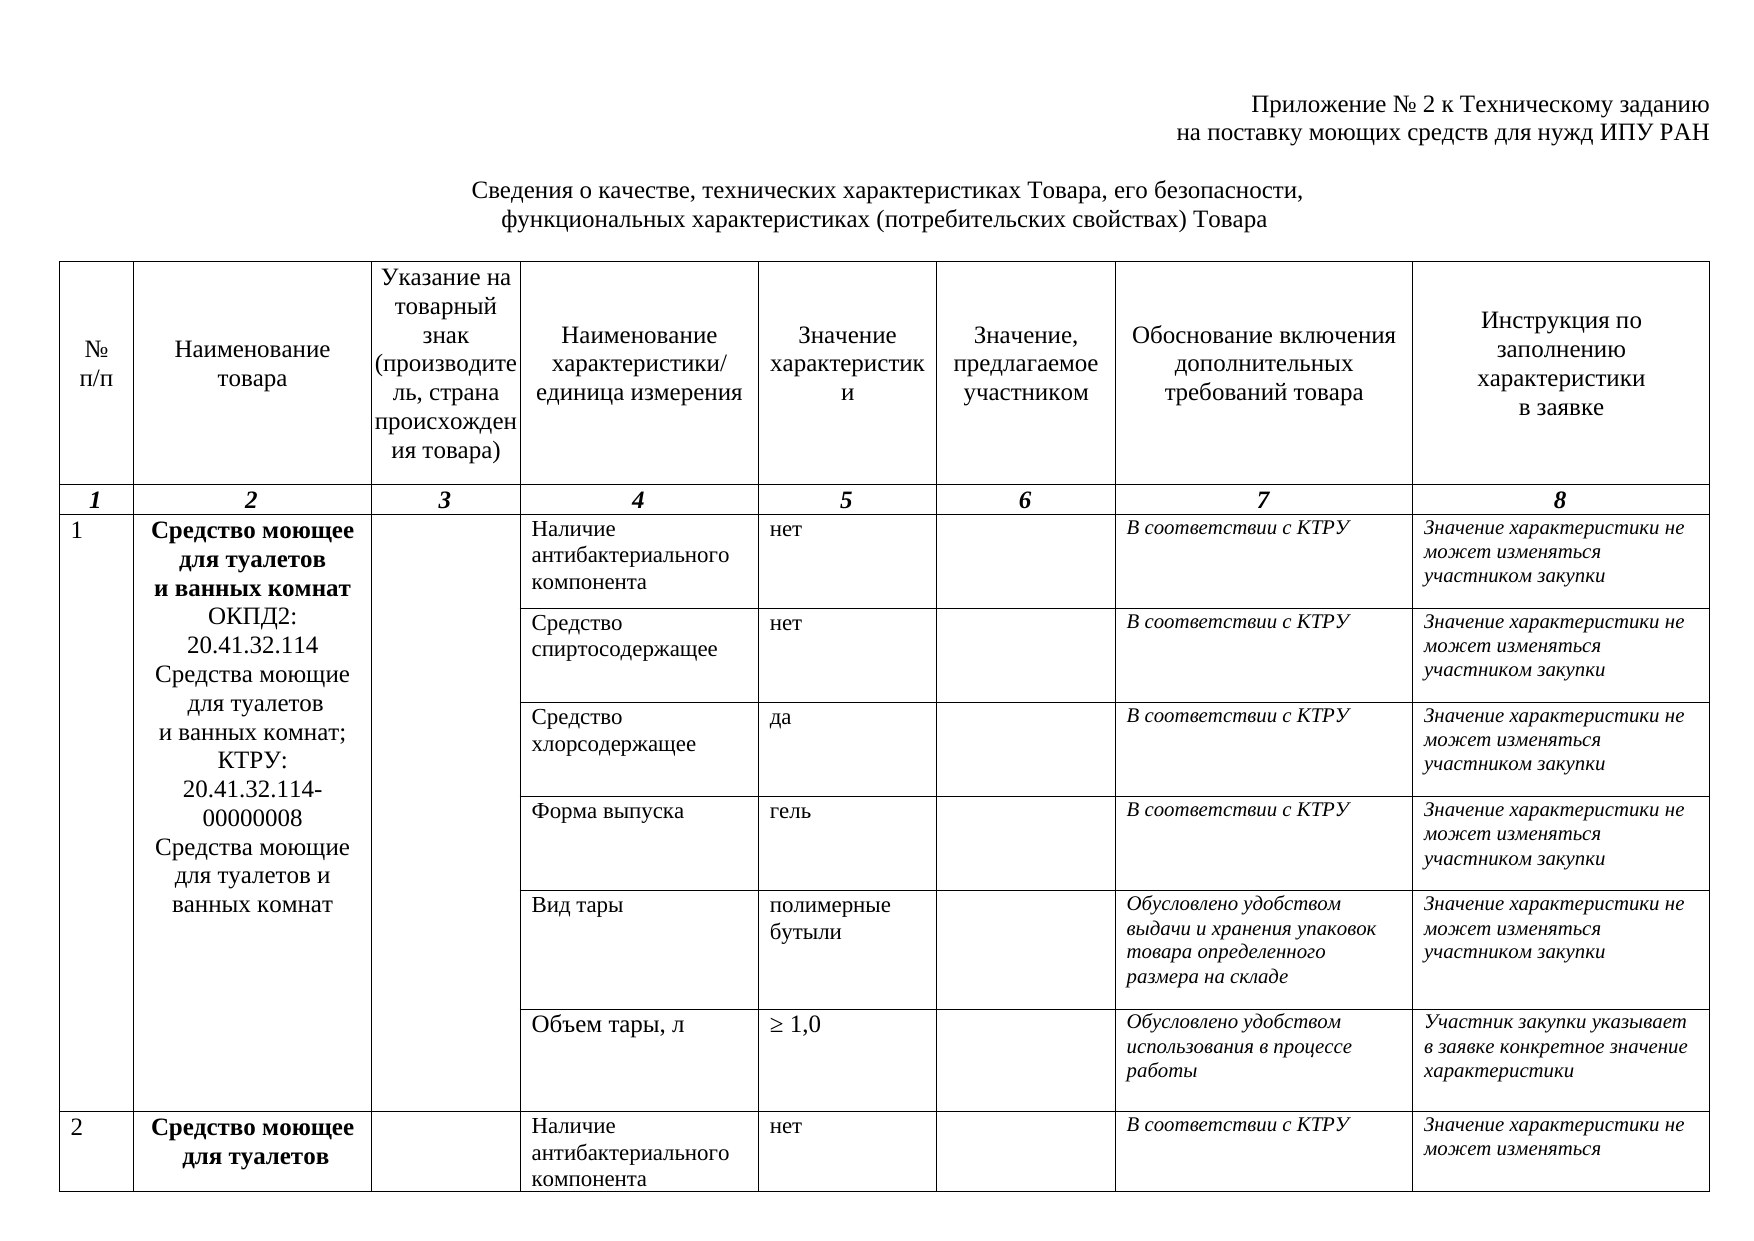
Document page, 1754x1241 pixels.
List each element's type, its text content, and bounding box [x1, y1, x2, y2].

text Приложение № 2 к Техническому заданию [59, 89, 1710, 117]
text на поставку моющих средств для нужд ИПУ РАН [59, 117, 1710, 146]
table_cell Вид тары [521, 891, 758, 1008]
table_cell Обусловлено удобством использования в процессе работы [1116, 1010, 1412, 1111]
table_cell В соответствии с КТРУ [1116, 797, 1412, 890]
table_header Значение, предлагаемое участником [937, 262, 1115, 484]
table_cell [1116, 1112, 1412, 1191]
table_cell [1413, 1112, 1709, 1191]
table_cell [372, 1112, 520, 1191]
table_header Наименование характеристики/ единица измерения [521, 262, 758, 484]
table_cell Значение характеристики не может изменяться участником закупки [1413, 891, 1709, 1008]
table_cell [937, 797, 1115, 890]
table_cell В соответствии с КТРУ [1116, 609, 1412, 702]
table_header Наименование товара [134, 262, 371, 484]
table_cell [372, 515, 520, 1111]
table_cell [937, 1010, 1115, 1111]
table_cell 1 [60, 515, 133, 1111]
table_cell Наличие антибактериального компонента [521, 515, 758, 608]
table_cell В соответствии с КТРУ [1116, 703, 1412, 796]
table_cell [521, 1112, 758, 1191]
table_cell [937, 1112, 1115, 1191]
table_cell [937, 891, 1115, 1008]
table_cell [134, 1112, 371, 1191]
table_cell 5 [759, 485, 936, 514]
table_cell 4 [521, 485, 758, 514]
table_header Инструкция по заполнению характеристики в заявке [1413, 262, 1709, 484]
table_cell ≥ 1,0 [759, 1010, 936, 1111]
table_cell Значение характеристики не может изменяться участником закупки [1413, 797, 1709, 890]
table_cell [937, 609, 1115, 702]
table_cell Средство моющее для туалетов и ванных комнат ОКПД2: 20.41.32.114 Средства моющие для туалетов и ванных комнат; КТРУ: 20.41.32.114-00000008 Средства моющие для туалетов и ванных комнат [134, 515, 371, 1111]
table_cell Значение характеристики не может изменяться участником закупки [1413, 703, 1709, 796]
table_header № п/п [60, 262, 133, 484]
table_cell Обусловлено удобством выдачи и хранения упаковок товара определенного размера на складе [1116, 891, 1412, 1008]
table_cell [937, 515, 1115, 608]
table_cell полимерные бутыли [759, 891, 936, 1008]
table_cell Объем тары, л [521, 1010, 758, 1111]
table_cell нет [759, 1112, 936, 1191]
table_header Обоснование включения дополнительных требований товара [1116, 262, 1412, 484]
table_cell Средство хлорсодержащее [521, 703, 758, 796]
table_cell 7 [1116, 485, 1412, 514]
table_cell нет [759, 515, 936, 608]
text Сведения о качестве, технических характеристиках Товара, его безопасности, [59, 175, 1710, 204]
table_cell 2 [134, 485, 371, 514]
table_cell нет [759, 609, 936, 702]
table_cell [937, 703, 1115, 796]
table_cell 3 [372, 485, 520, 514]
table_cell Значение характеристики не может изменяться участником закупки [1413, 609, 1709, 702]
table_cell Форма выпуска [521, 797, 758, 890]
table_cell гель [759, 797, 936, 890]
table_cell 6 [937, 485, 1115, 514]
table_header Указание на товарный знак (производитель, страна происхождения товара) [372, 262, 520, 484]
table_header Значение характеристики [759, 262, 936, 484]
table_cell Значение характеристики не может изменяться участником закупки [1413, 515, 1709, 608]
table_cell 8 [1413, 485, 1709, 514]
table_cell 2 [60, 1112, 133, 1191]
table_cell Участник закупки указывает в заявке конкретное значение характеристики [1413, 1010, 1709, 1111]
table_cell Средство спиртосодержащее [521, 609, 758, 702]
table_cell 1 [60, 485, 133, 514]
text функциональных характеристиках (потребительских свойствах) Товара [59, 204, 1710, 232]
table_cell да [759, 703, 936, 796]
table_cell В соответствии с КТРУ [1116, 515, 1412, 608]
